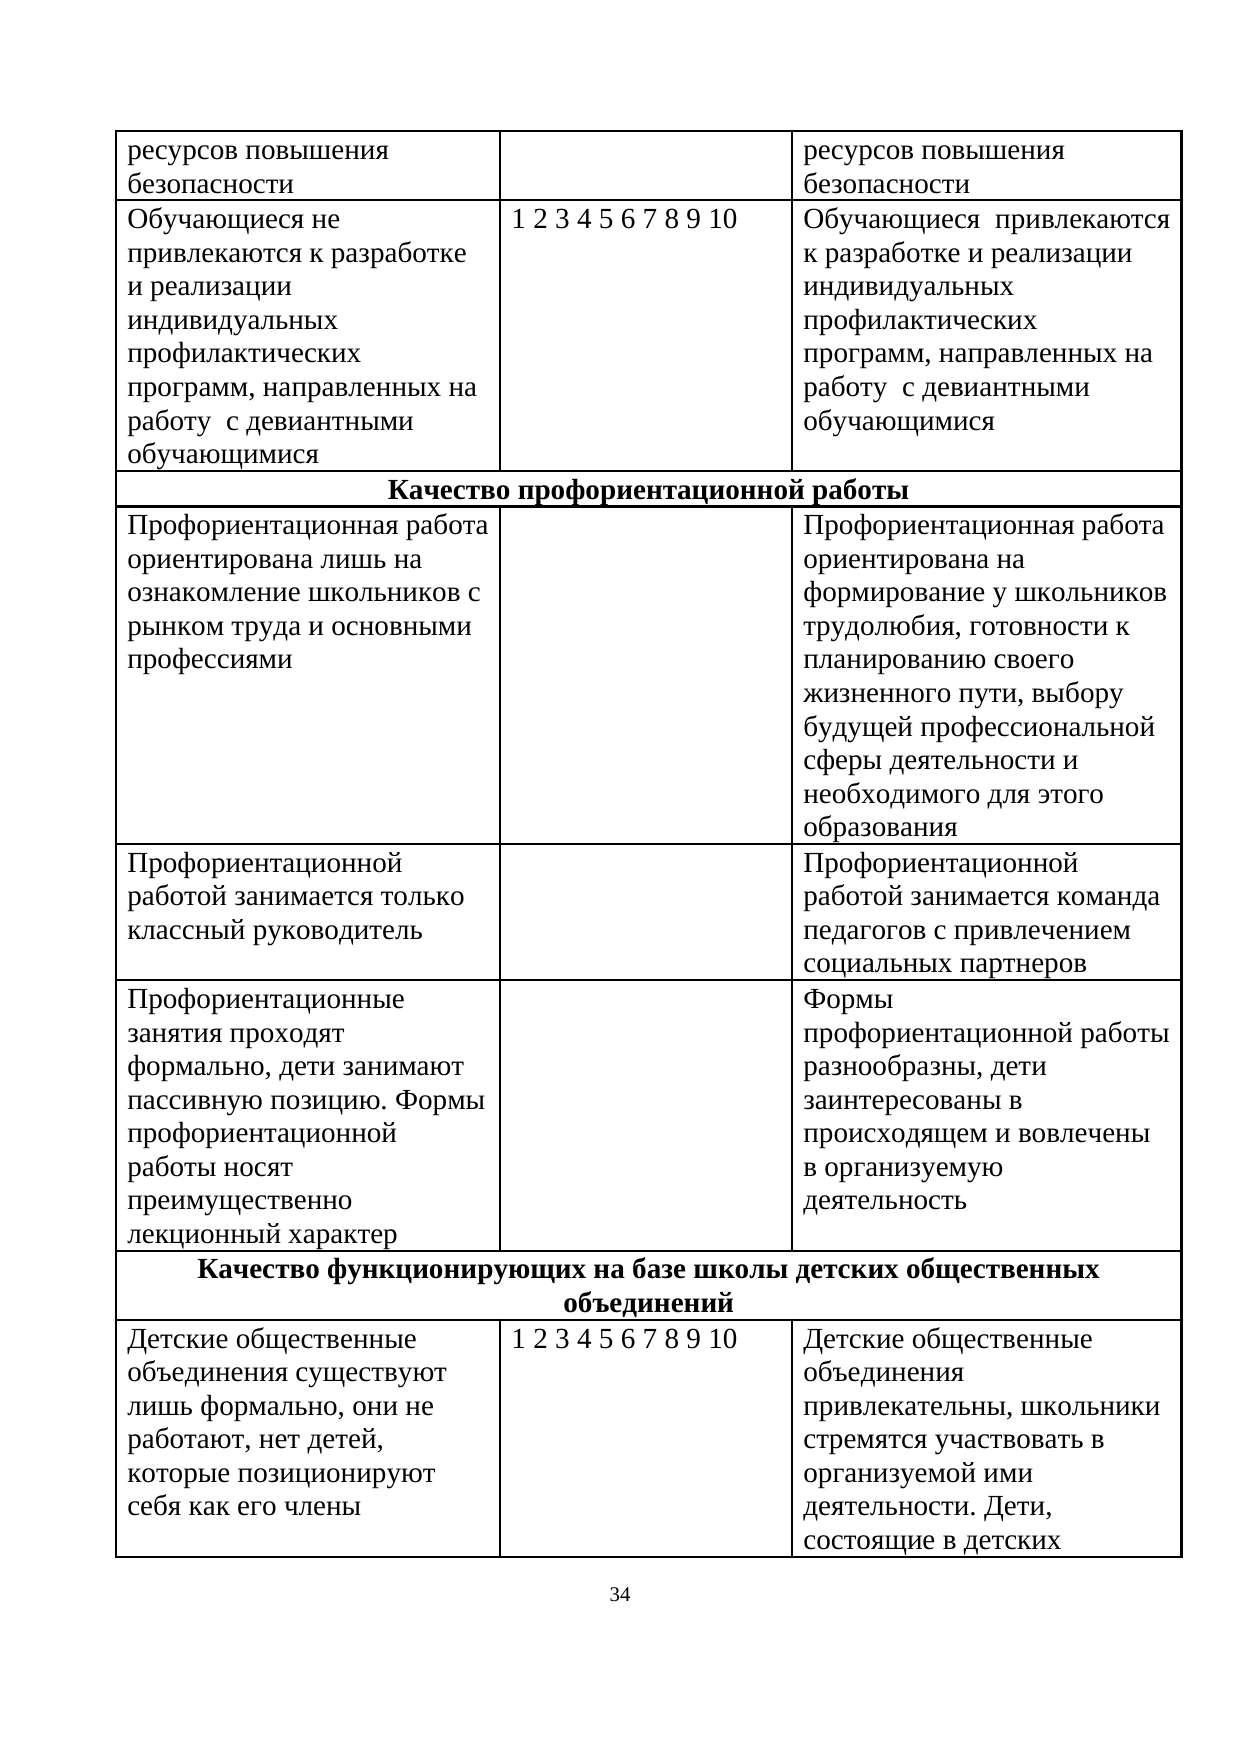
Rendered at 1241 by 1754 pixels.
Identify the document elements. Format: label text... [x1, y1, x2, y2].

table_cell 1 2 3 4 5 6 7 8 9 10 [501, 201, 791, 470]
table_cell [117, 1321, 499, 1556]
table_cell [117, 132, 499, 199]
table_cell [793, 1321, 1180, 1556]
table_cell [501, 1321, 791, 1556]
table_cell Обучающиеся привлекаются к разработке и реализации индивидуальных профилактических программ, направленных на работу с девиантными обучающимися [793, 201, 1180, 470]
table_cell Качество профориентационной работы [117, 472, 1180, 505]
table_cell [793, 132, 1180, 199]
table_cell Обучающиеся не привлекаются к разработке и реализации индивидуальных профилактических программ, направленных на работу с девиантными обучающимися [117, 201, 499, 470]
table_cell [501, 508, 791, 843]
table_cell Профориентационные занятия проходят формально, дети занимают пассивную позицию. Формы профориентационной работы носят преимущественно лекционный характер [117, 981, 499, 1249]
table_cell Качество функционирующих на базе школы детских общественных объединений [117, 1252, 1180, 1319]
table_cell [501, 981, 791, 1249]
table_cell Профориентационная работа ориентирована на формирование у школьников трудолюбия, готовности к планированию своего жизненного пути, выбору будущей профессиональной сферы деятельности и необходимого для этого образования [793, 508, 1180, 843]
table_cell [501, 132, 791, 199]
table_cell Профориентационной работой занимается команда педагогов с привлечением социальных партнеров [793, 845, 1180, 979]
table_cell Профориентационная работа ориентирована лишь на ознакомление школьников с рынком труда и основными профессиями [117, 508, 499, 843]
table_cell [501, 845, 791, 979]
table_cell Профориентационной работой занимается только классный руководитель [117, 845, 499, 979]
table_cell Формы профориентационной работы разнообразны, дети заинтересованы в происходящем и вовлечены в организуемую деятельность [793, 981, 1180, 1249]
